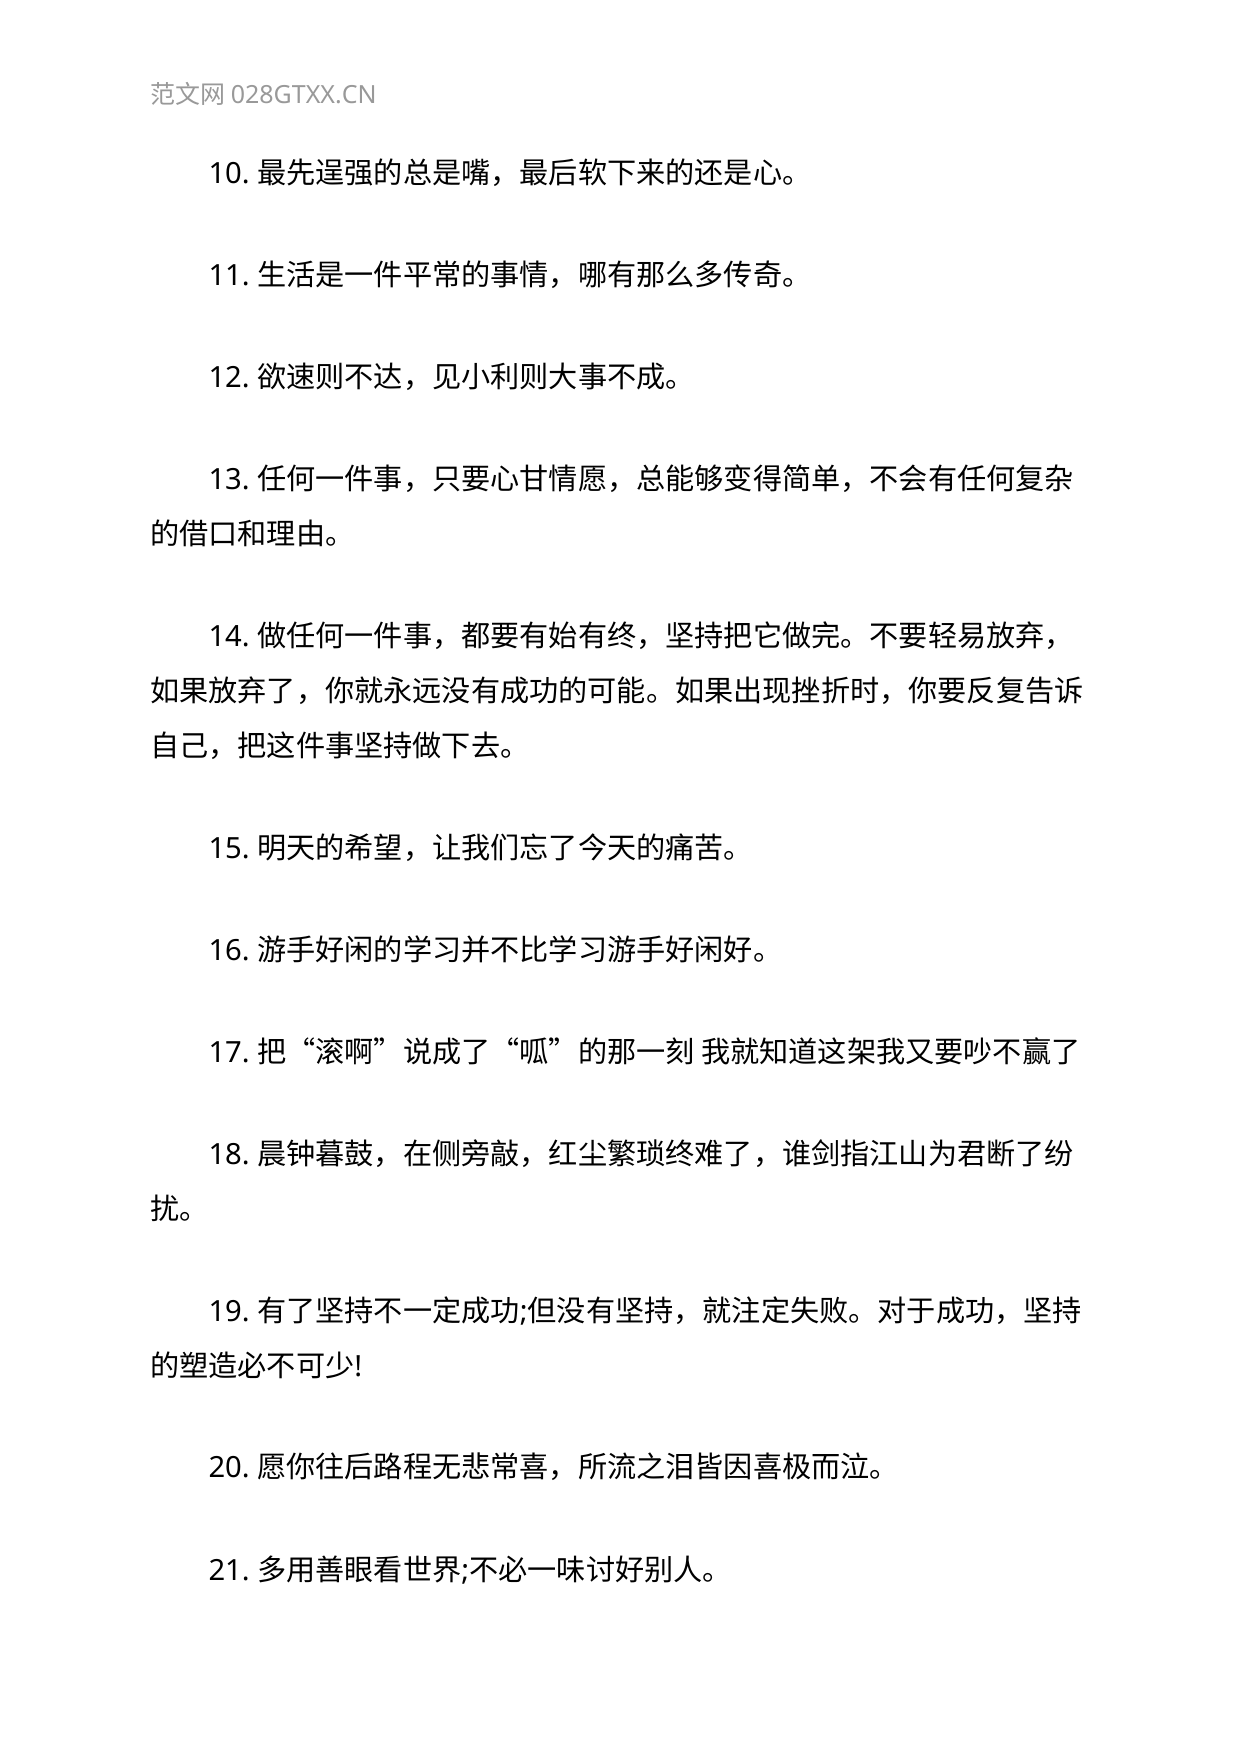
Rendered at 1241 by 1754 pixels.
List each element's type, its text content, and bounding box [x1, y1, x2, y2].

text 10. 最先逞强的总是嘴，最后软下来的还是心。 [150, 150, 1090, 192]
text 18. 晨钟暮鼓，在侧旁敲，红尘繁琐终难了，谁剑指江山为君断了纷扰。 [150, 1130, 1090, 1228]
text 16. 游手好闲的学习并不比学习游手好闲好。 [150, 926, 1090, 969]
text 15. 明天的希望，让我们忘了今天的痛苦。 [150, 824, 1090, 867]
text 21. 多用善眼看世界;不必一味讨好别人。 [150, 1546, 1090, 1588]
text 17. 把“滚啊”说成了“呱”的那一刻 我就知道这架我又要吵不赢了 [150, 1028, 1090, 1071]
text 11. 生活是一件平常的事情，哪有那么多传奇。 [150, 252, 1090, 294]
text 14. 做任何一件事，都要有始有终，坚持把它做完。不要轻易放弃，如果放弃了，你就永远没有成功的可能。如果出现挫折时，你要反复告诉自己，把这件事坚持做下去。 [150, 613, 1090, 765]
text 12. 欲速则不达，见小利则大事不成。 [150, 354, 1090, 396]
text 20. 愿你往后路程无悲常喜，所流之泪皆因喜极而泣。 [150, 1444, 1090, 1486]
text 19. 有了坚持不一定成功;但没有坚持，就注定失败。对于成功，坚持的塑造必不可少! [150, 1287, 1090, 1384]
text 13. 任何一件事，只要心甘情愿，总能够变得简单，不会有任何复杂的借口和理由。 [150, 456, 1090, 553]
